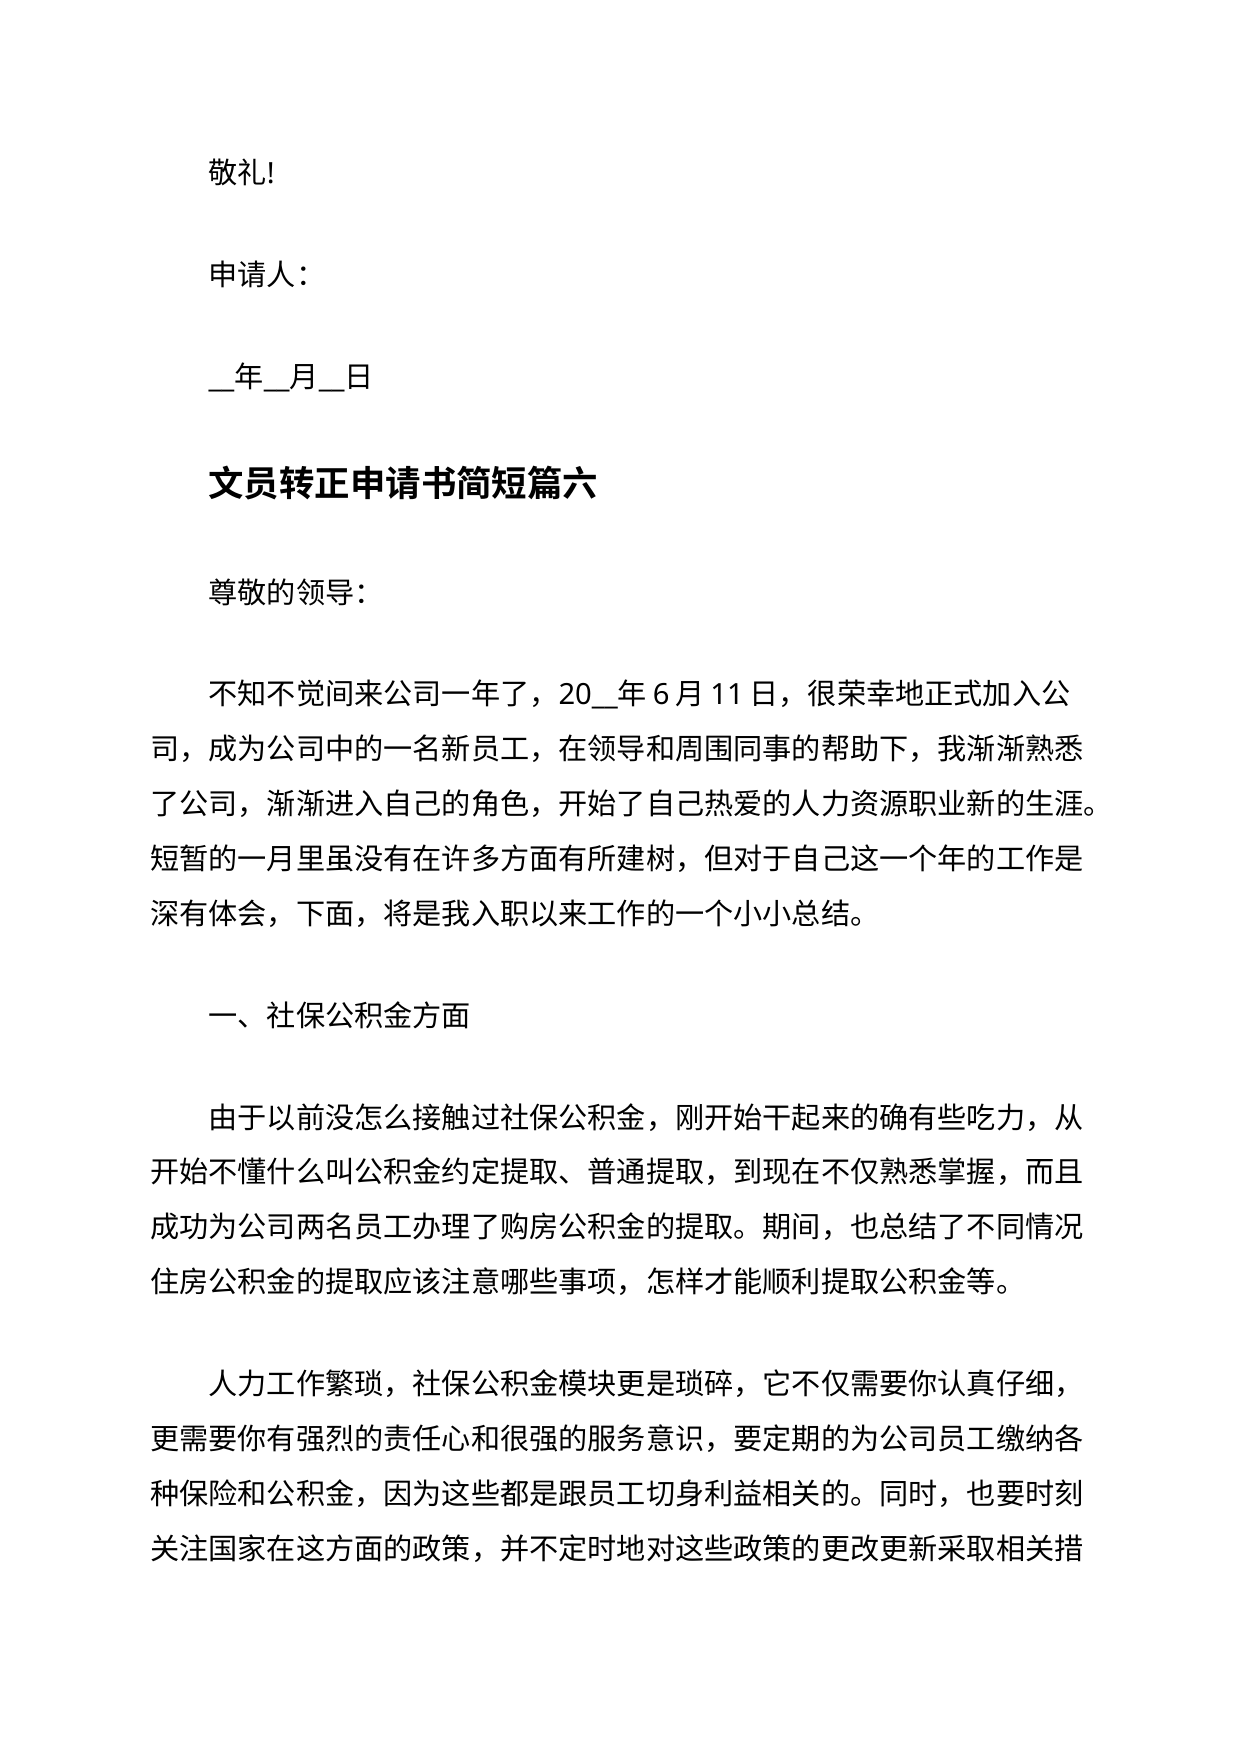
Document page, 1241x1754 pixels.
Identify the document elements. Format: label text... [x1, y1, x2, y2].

text 申请人： [150, 252, 1090, 294]
text 敬礼! [150, 150, 1090, 192]
text 尊敬的领导： [150, 569, 1090, 611]
text __年__月__日 [150, 354, 1090, 396]
text 不知不觉间来公司一年了，20__年6月11日，很荣幸地正式加入公司，成为公司中的一名新员工，在领导和周围同事的帮助下，我渐渐熟悉了公司，渐渐进入自己的角色，开始了自己热爱的人力资源职业新的生涯。短暂的一月里虽没有在许多方面有所建树，但对于自己这一个年的工作是深有体会，下面，将是我入职以来工作的一个小小总结。 [150, 671, 1090, 933]
text 一、社保公积金方面 [150, 992, 1090, 1035]
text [150, 1361, 1090, 1568]
text 由于以前没怎么接触过社保公积金，刚开始干起来的确有些吃力，从开始不懂什么叫公积金约定提取、普通提取，到现在不仅熟悉掌握，而且成功为公司两名员工办理了购房公积金的提取。期间，也总结了不同情况住房公积金的提取应该注意哪些事项，怎样才能顺利提取公积金等。 [150, 1094, 1090, 1301]
text 文员转正申请书简短篇六 [150, 456, 1090, 507]
